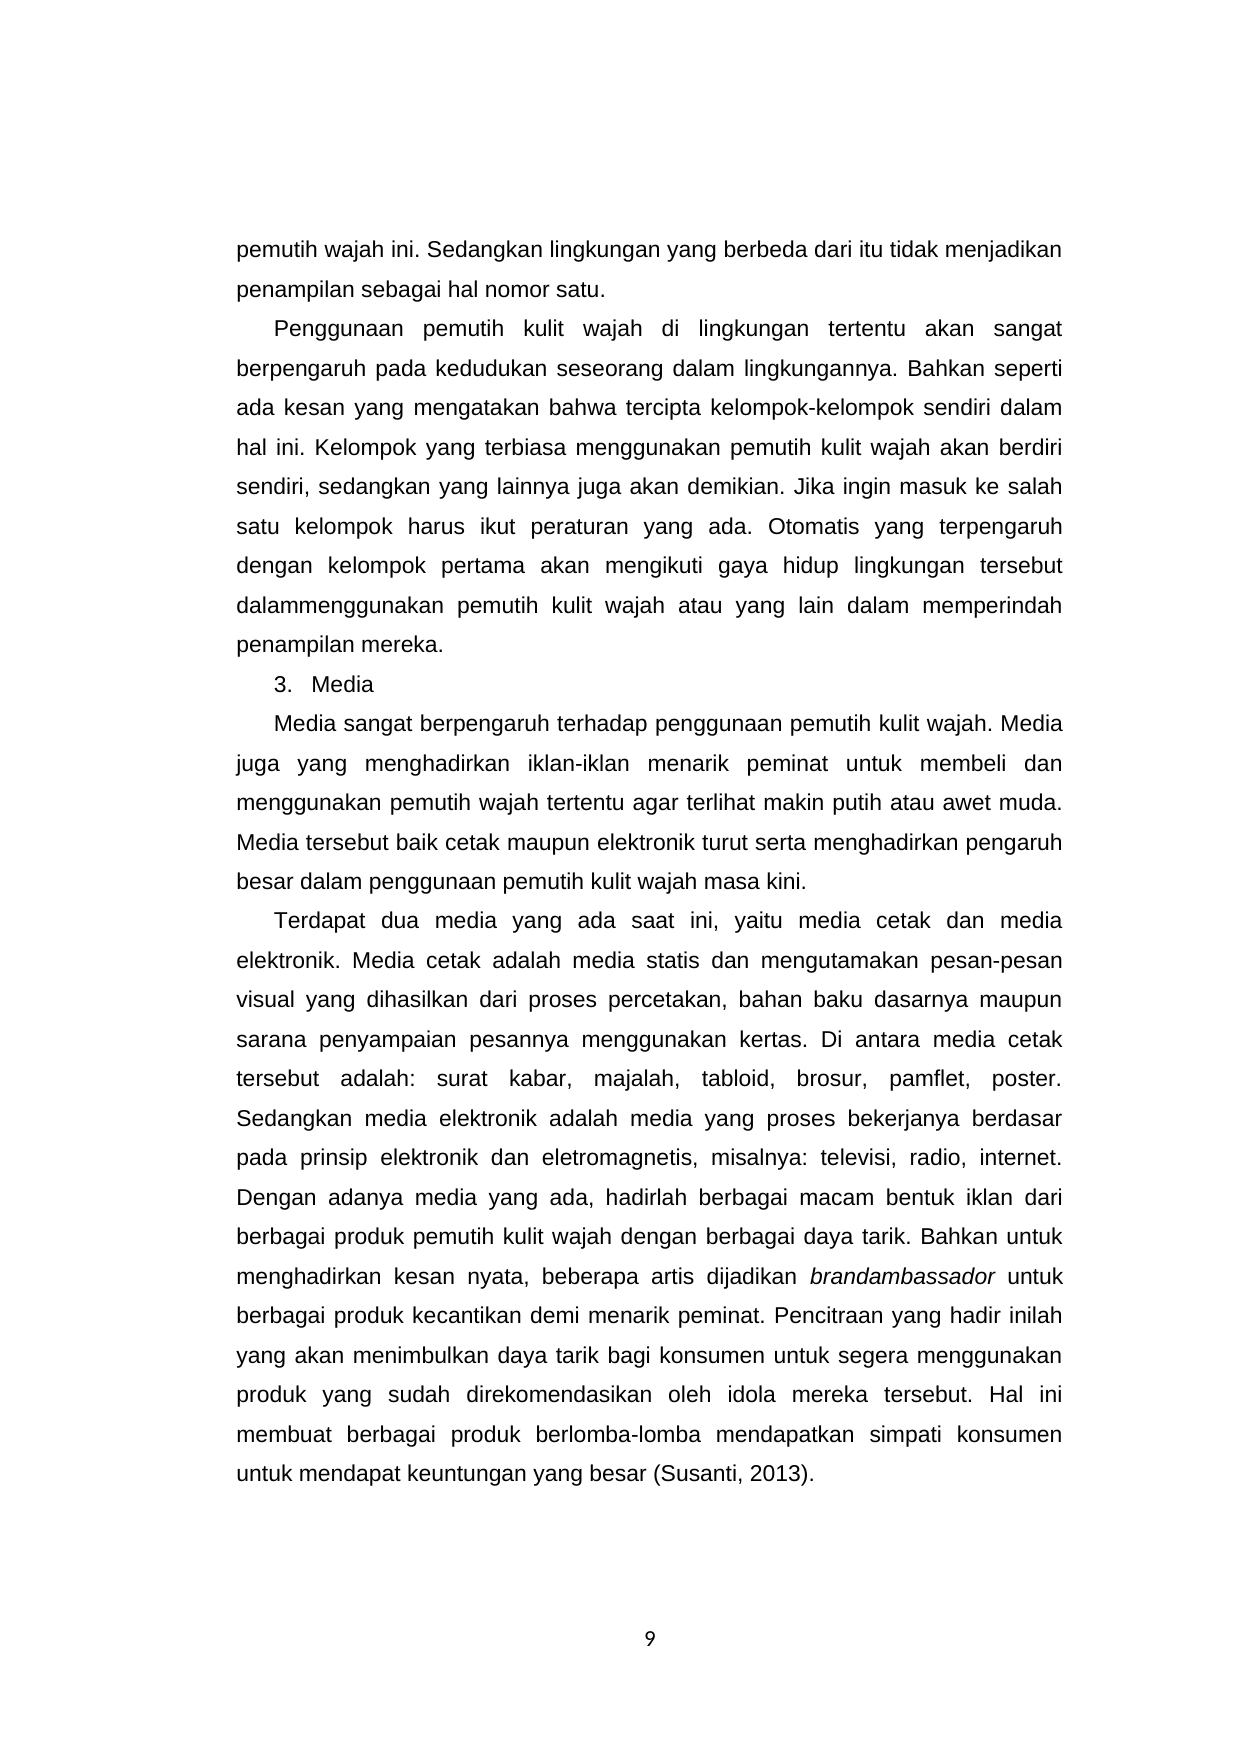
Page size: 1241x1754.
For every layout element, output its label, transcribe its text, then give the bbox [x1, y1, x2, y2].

list Media [274, 671, 1063, 697]
text Media sangat berpengaruh terhadap penggunaan pemutih kulit wajah. Media juga yang menghadirkan iklan-iklan menarik peminat untuk membeli dan menggunakan pemutih wajah tertentu agar terlihat makin putih atau awet muda. Media tersebut baik cetak maupun elektronik turut serta menghadirkan pengaruh besar dalam penggunaan pemutih kulit wajah masa kini. [236, 710, 1063, 894]
text Terdapat dua media yang ada saat ini, yaitu media cetak dan media elektronik. Media cetak adalah media statis dan mengutamakan pesan-pesan visual yang dihasilkan dari proses percetakan, bahan baku dasarnya maupun sarana penyampaian pesannya menggunakan kertas. Di antara media cetak tersebut adalah: surat kabar, majalah, tabloid, brosur, pamflet, poster. Sedangkan media elektronik adalah media yang proses bekerjanya berdasar pada prinsip elektronik dan eletromagnetis, misalnya: televisi, radio, internet. Dengan adanya media yang ada, hadirlah berbagai macam bentuk iklan dari berbagai produk pemutih kulit wajah dengan berbagai daya tarik. Bahkan untuk menghadirkan kesan nyata, beberapa artis dijadikan brandambassador untuk berbagai produk kecantikan demi menarik peminat. Pencitraan yang hadir inilah yang akan menimbulkan daya tarik bagi konsumen untuk segera menggunakan produk yang sudah direkomendasikan oleh idola mereka tersebut. Hal ini membuat berbagai produk berlomba-lomba mendapatkan simpati konsumen untuk mendapat keuntungan yang besar (Susanti, 2013). [236, 907, 1063, 1486]
text Penggunaan pemutih kulit wajah di lingkungan tertentu akan sangat berpengaruh pada kedudukan seseorang dalam lingkungannya. Bahkan seperti ada kesan yang mengatakan bahwa tercipta kelompok-kelompok sendiri dalam hal ini. Kelompok yang terbiasa menggunakan pemutih kulit wajah akan berdiri sendiri, sedangkan yang lainnya juga akan demikian. Jika ingin masuk ke salah satu kelompok harus ikut peraturan yang ada. Otomatis yang terpengaruh dengan kelompok pertama akan mengikuti gaya hidup lingkungan tersebut dalammenggunakan pemutih kulit wajah atau yang lain dalam memperindah penampilan mereka. [236, 315, 1063, 657]
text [236, 236, 1063, 302]
